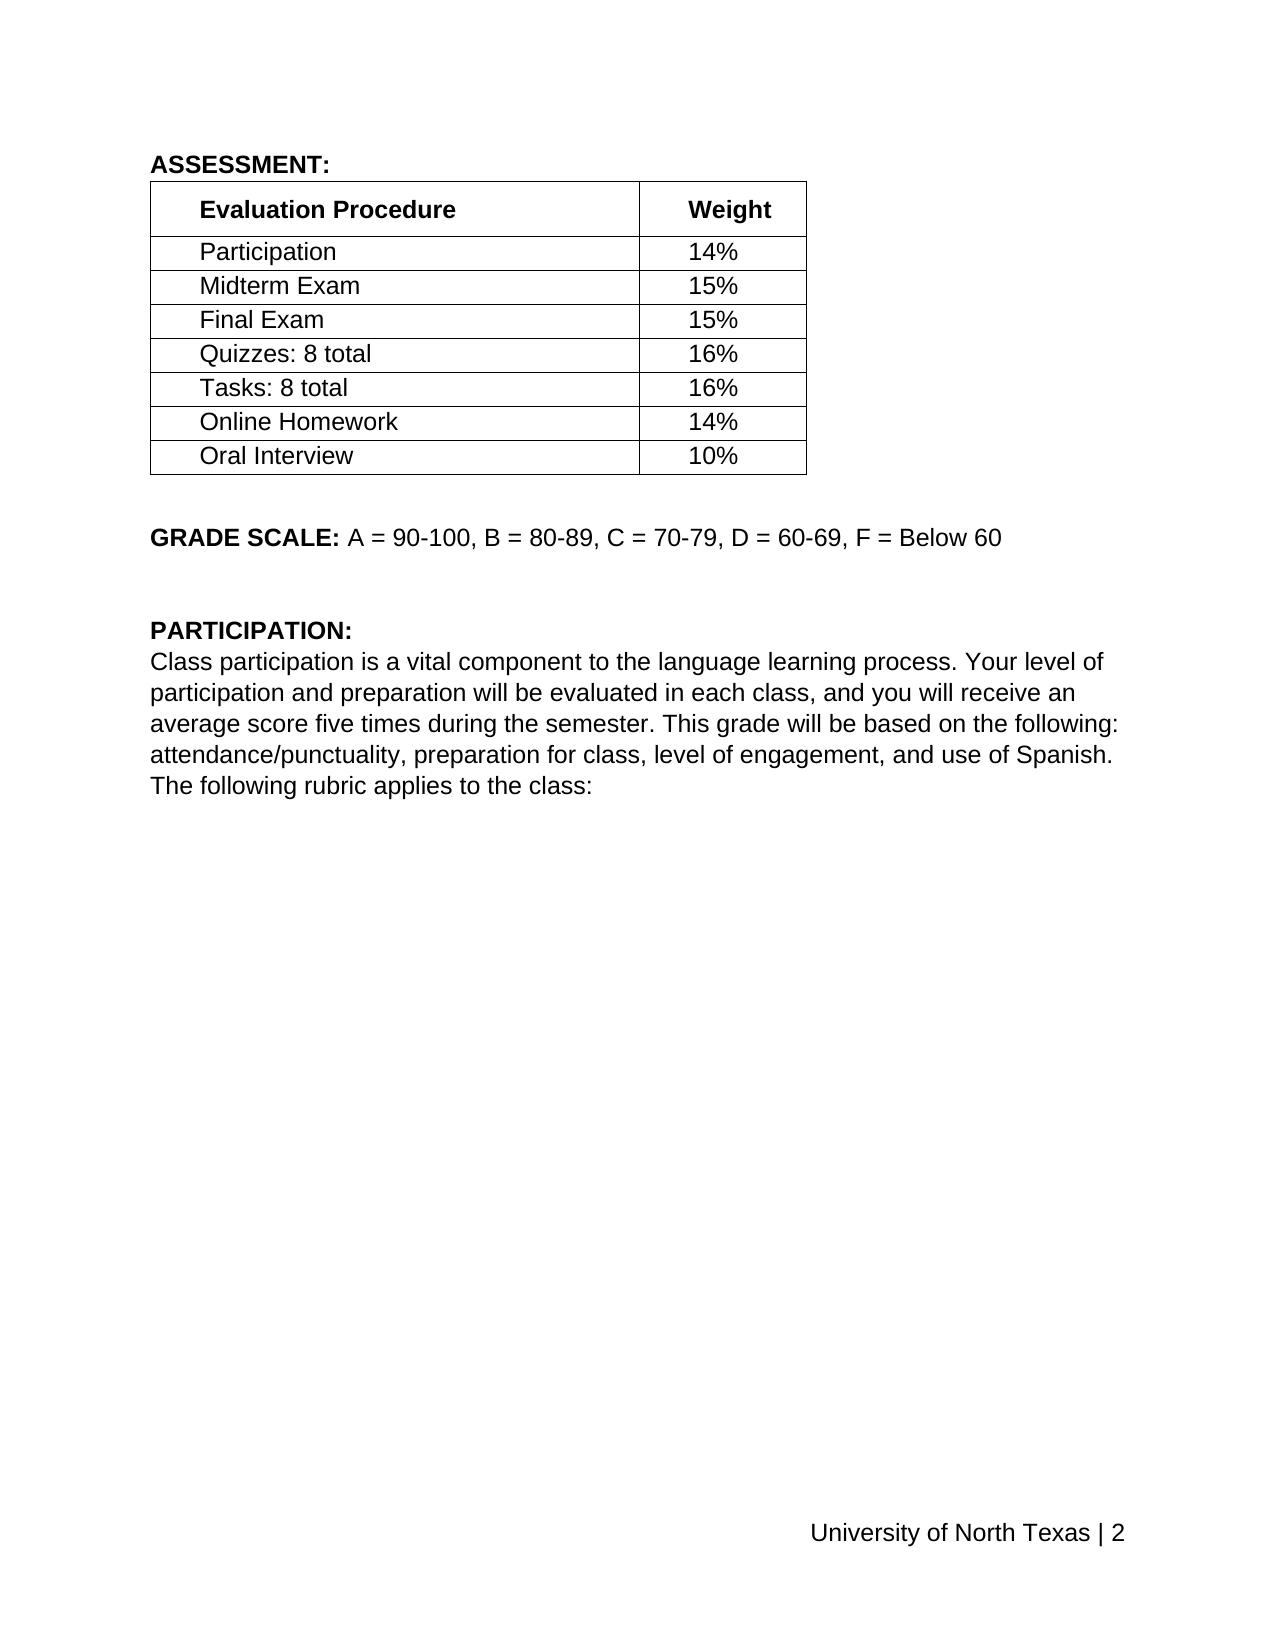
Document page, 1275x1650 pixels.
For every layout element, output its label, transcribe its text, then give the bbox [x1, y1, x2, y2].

table_header Evaluation Procedure [151, 182, 639, 236]
text GRADE SCALE: A = 90-100, B = 80-89, C = 70-79, D = 60-69, F = Below 60 [150, 523, 1125, 552]
table_cell Participation [151, 237, 639, 270]
subtitle ASSESSMENT: [150, 150, 1125, 179]
table_cell Online Homework [151, 407, 639, 440]
table_cell 14% [640, 407, 806, 440]
table_cell Final Exam [151, 305, 639, 338]
table_cell 16% [640, 339, 806, 372]
table_header Weight [640, 182, 806, 236]
subtitle PARTICIPATION: [150, 616, 1125, 644]
table_cell Tasks: 8 total [151, 373, 639, 406]
table_cell 15% [640, 305, 806, 338]
table_cell Quizzes: 8 total [151, 339, 639, 372]
table_cell 16% [640, 373, 806, 406]
table_cell 14% [640, 237, 806, 270]
table_cell 10% [640, 441, 806, 474]
table_cell Oral Interview [151, 441, 639, 474]
table_cell 15% [640, 271, 806, 304]
table_cell Midterm Exam [151, 271, 639, 304]
text Class participation is a vital component to the language learning process. Your level of participation and preparation will be evaluated in each class, and you will receive an average score five times during the semester. This grade will be based on the following: attendance/punctuality, preparation for class, level of engagement, and use of Spanish. The following rubric applies to the class: [150, 647, 1125, 800]
